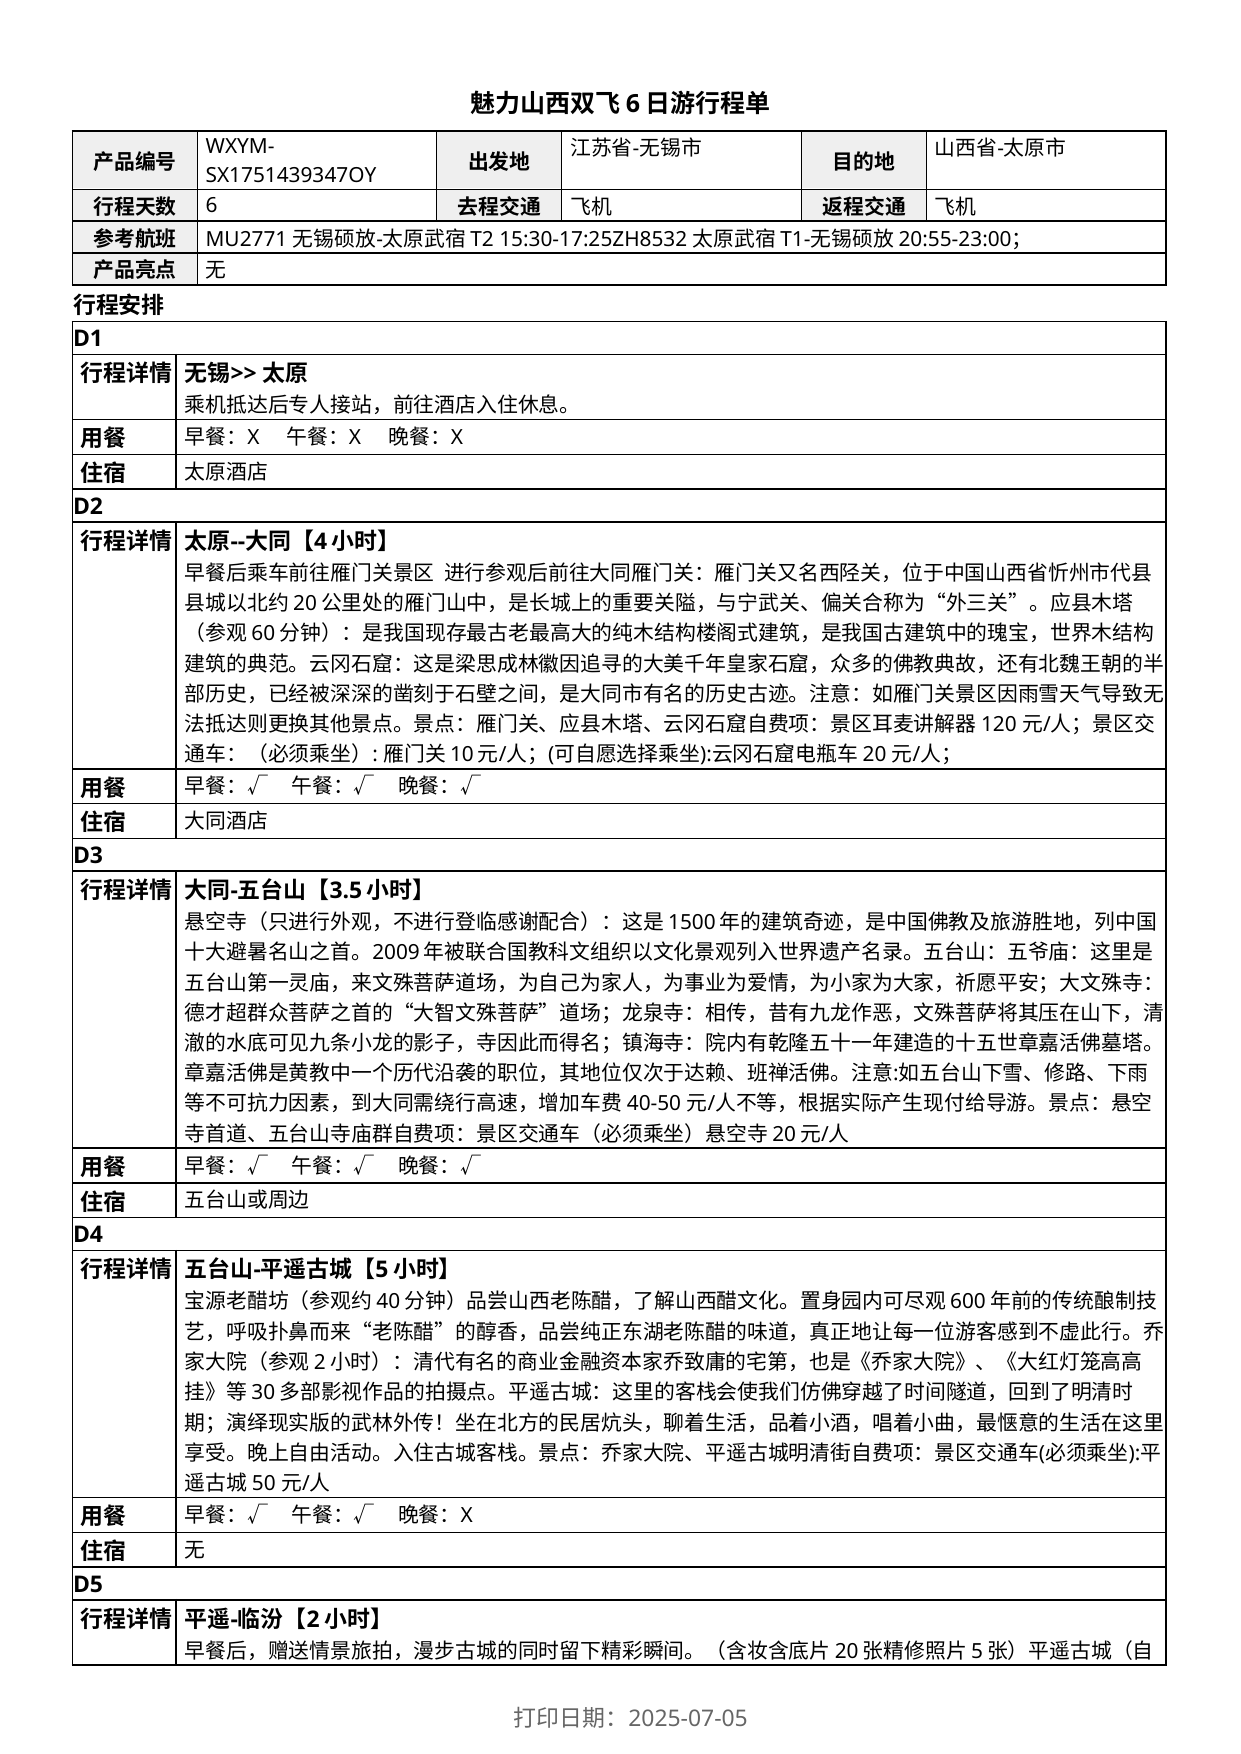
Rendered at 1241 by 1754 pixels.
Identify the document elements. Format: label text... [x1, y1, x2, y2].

table_cell 返程交通 [802, 190, 926, 220]
table_cell 无 [177, 1533, 1165, 1566]
table_cell 无 [198, 254, 1165, 284]
table_cell 飞机 [562, 190, 801, 220]
table_cell 太原--大同【4小时】 早餐后乘车前往雁门关景区 进行参观后前往大同 [177, 523, 1165, 768]
table_cell 大同-五台山【3.5小时】 悬空寺（只进行外观，不进行登临感谢配合）：这是1500年的建筑奇迹，是中国佛教及旅游胜地，列中国十大避暑名山之首。2009年被联合国教科文组织以文化景观列入世界遗产名录。 [177, 872, 1165, 1147]
table_cell 五台山或周边 [177, 1184, 1165, 1217]
table_cell 早餐：X 午餐：X 晚餐：X [177, 420, 1165, 453]
table_cell 用餐 [73, 770, 175, 803]
table_cell MU2771 无锡硕放-太原武宿T2 15:30-17:25 [198, 222, 1165, 252]
table_cell 住宿 [73, 1184, 175, 1217]
table_cell 用餐 [73, 420, 175, 453]
table_header 产品编号 [73, 132, 197, 188]
table_cell 用餐 [73, 1149, 175, 1182]
table_cell 飞机 [927, 190, 1165, 220]
table_cell 早餐：√ 午餐：√ 晚餐：√ [177, 770, 1165, 803]
table_cell 无锡>> 太原 乘机抵达后专人接站，前往酒店入住休息。 [177, 355, 1165, 419]
table_cell 行程详情 [73, 872, 175, 1147]
table_cell 行程详情 [73, 523, 175, 768]
table_cell 去程交通 [437, 190, 561, 220]
table_cell 五台山-平遥古城【5小时】 宝源老醋坊（参观约40分钟）品尝山西老陈醋，了解山西醋文化。置身园内可尽观600年前的传统酿制技艺，呼吸扑鼻而来“老陈醋”的醇香，品尝纯正东湖老陈醋的味道，真正地让每一位游客感到不虚此行。 [177, 1251, 1165, 1497]
table_cell 产品亮点 [73, 254, 197, 284]
table_cell D3 [73, 839, 1165, 870]
table_header 目的地 [802, 132, 926, 188]
table_cell 住宿 [73, 804, 175, 837]
table_cell 住宿 [73, 1533, 175, 1566]
table_header 江苏省-无锡市 [562, 132, 801, 188]
table_cell 早餐：√ 午餐：√ 晚餐：X [177, 1498, 1165, 1531]
table_cell 住宿 [73, 455, 175, 488]
table_cell D4 [73, 1218, 1165, 1250]
table_cell 参考航班 [73, 222, 197, 252]
table_cell 太原酒店 [177, 455, 1165, 488]
table_cell D2 [73, 490, 1165, 521]
table_header D1 [73, 322, 1165, 353]
table_cell 6 [198, 190, 436, 220]
table_cell 行程详情 [73, 1251, 175, 1497]
text 行程安排 [73, 286, 1167, 320]
table_header 山西省-太原市 [927, 132, 1165, 188]
table_cell 用餐 [73, 1498, 175, 1531]
table_header WXYM-SX1751439347OY [198, 132, 436, 188]
table_cell 行程天数 [73, 190, 197, 220]
table_cell 行程详情 [73, 355, 175, 419]
table_cell 行程详情 [73, 1601, 175, 1664]
table_cell 大同酒店 [177, 804, 1165, 837]
table_cell 早餐：√ 午餐：√ 晚餐：√ [177, 1149, 1165, 1182]
text 魅力山西双飞6日游行程单 [73, 83, 1167, 119]
table_cell D5 [73, 1568, 1165, 1599]
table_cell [177, 1601, 1165, 1664]
table_header 出发地 [437, 132, 561, 188]
